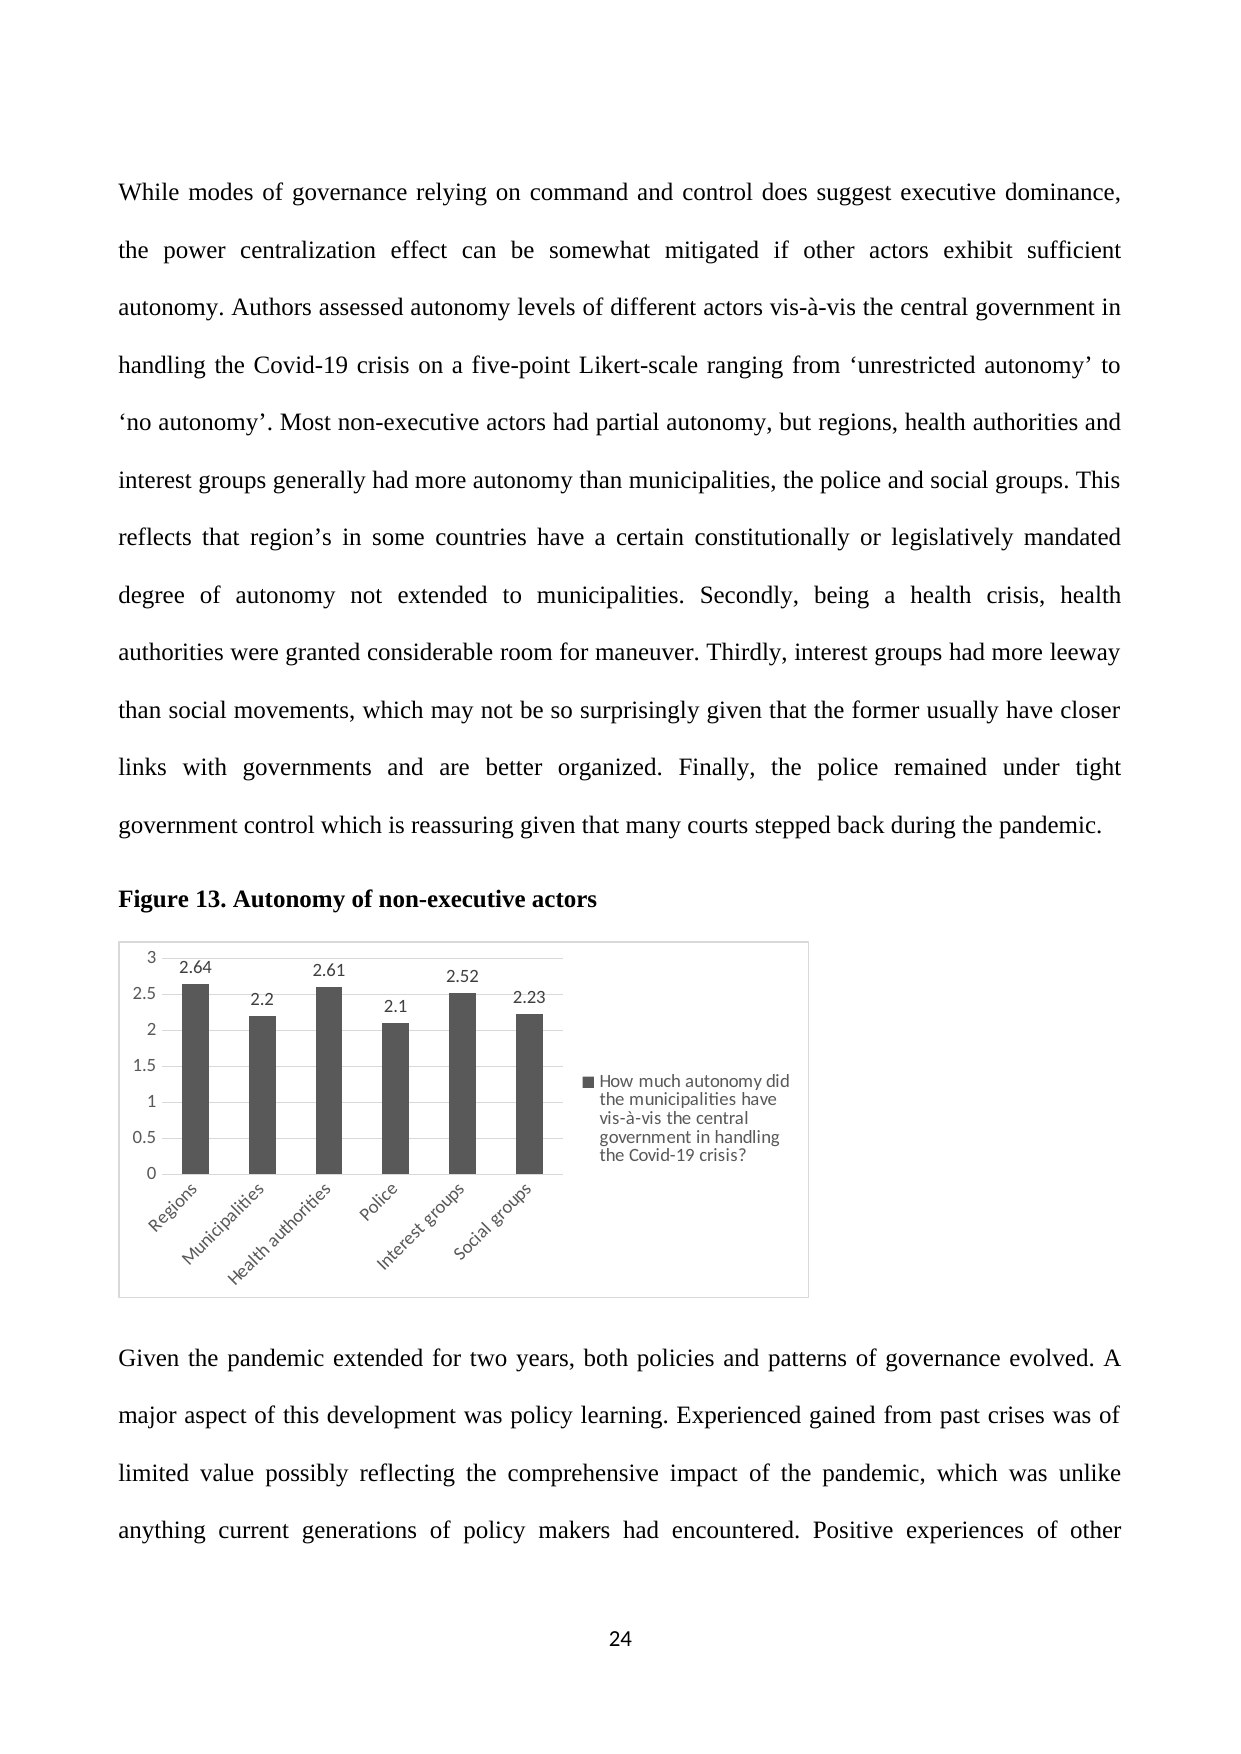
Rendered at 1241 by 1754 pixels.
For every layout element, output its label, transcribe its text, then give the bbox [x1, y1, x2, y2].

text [118, 1343, 1122, 1544]
text Figure 13. Autonomy of non-executive actors [118, 884, 1122, 913]
text While modes of governance relying on command and control does suggest executive dominance, the power centralization effect can be somewhat mitigated if other actors exhibit sufficient autonomy. Authors assessed autonomy levels of different actors vis-à-vis the central government in handling the Covid-19 crisis on a five-point Likert-scale ranging from ‘unrestricted autonomy’ to ‘no autonomy’. Most non-executive actors had partial autonomy, but regions, health authorities and interest groups generally had more autonomy than municipalities, the police and social groups. This reflects that region’s in some countries have a certain constitutionally or legislatively mandated degree of autonomy not extended to municipalities. Secondly, being a health crisis, health authorities were granted considerable room for maneuver. Thirdly, interest groups had more leeway than social movements, which may not be so surprisingly given that the former usually have closer links with governments and are better organized. Finally, the police remained under tight government control which is reassuring given that many courts stepped back during the pandemic. [118, 177, 1122, 838]
